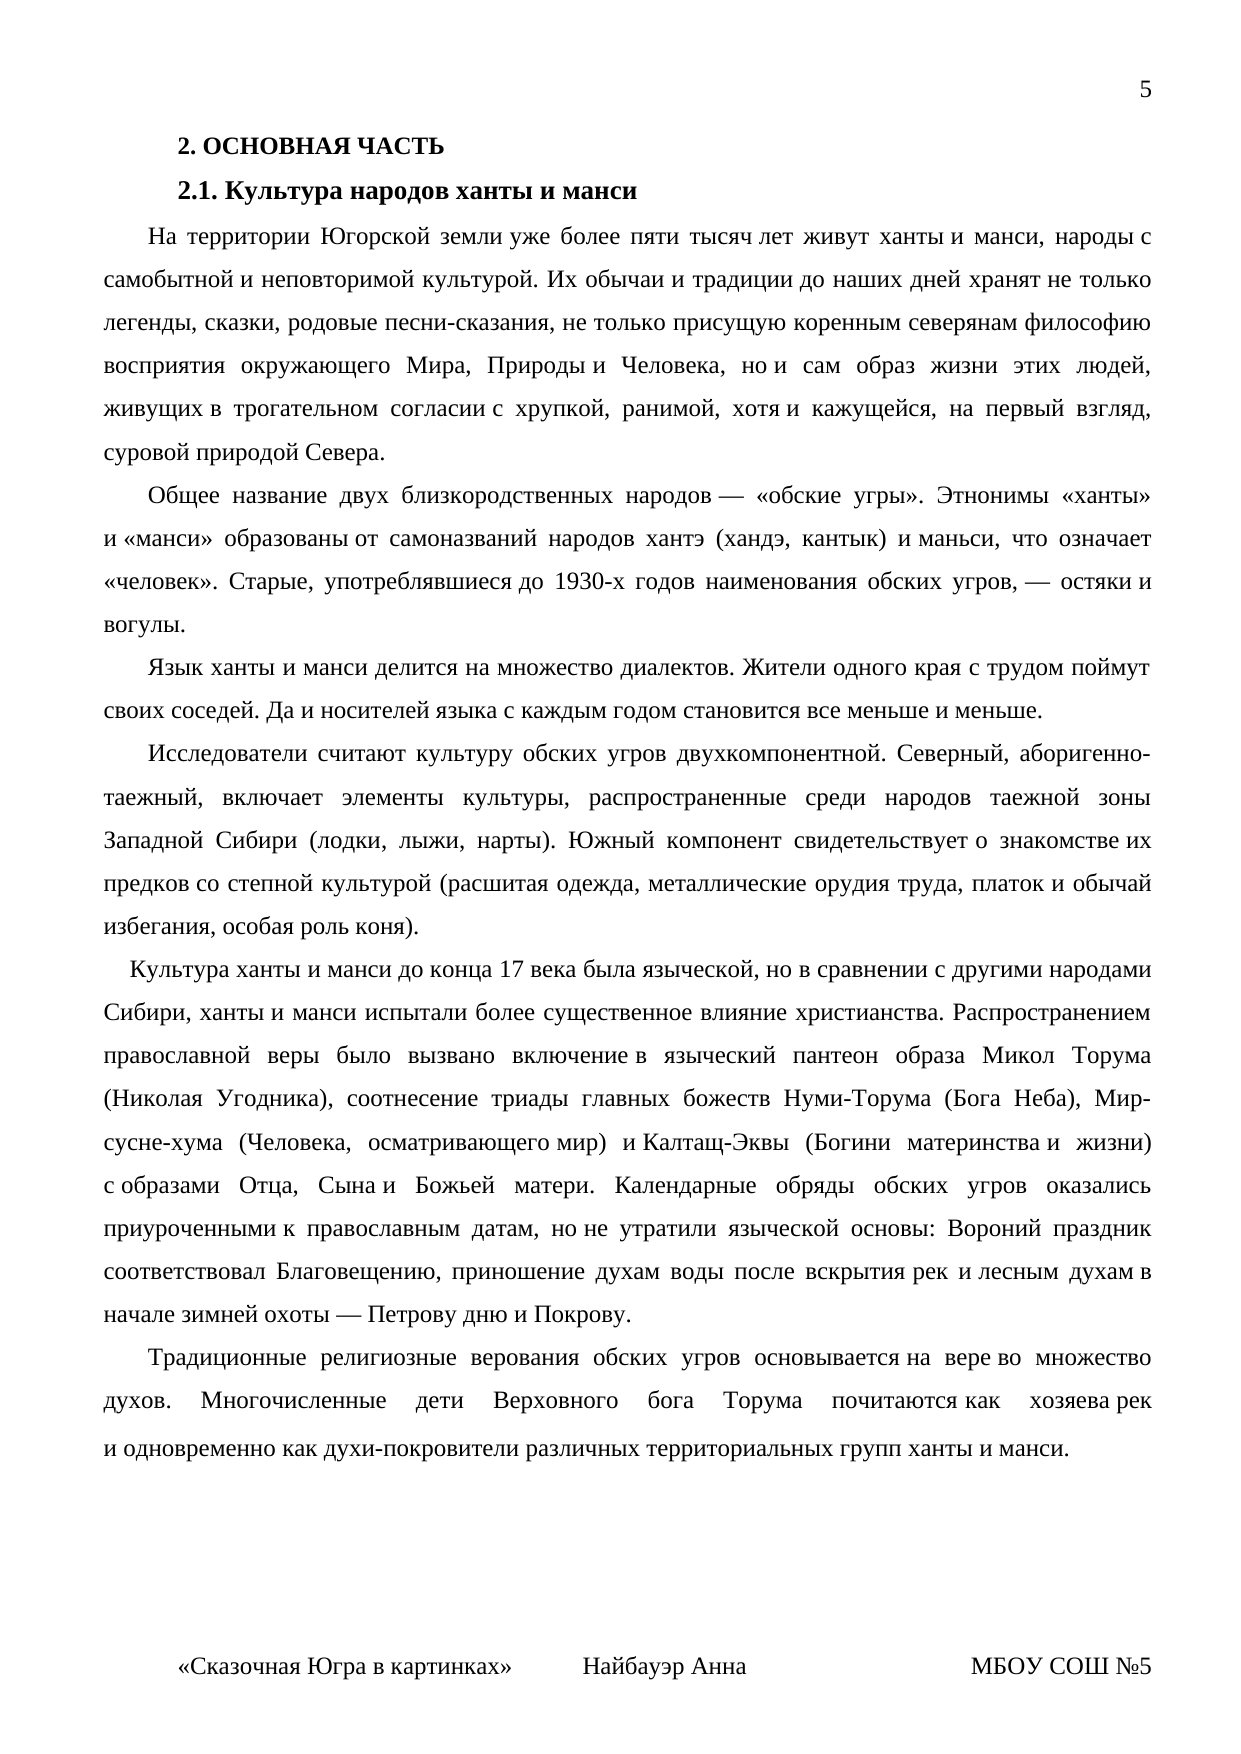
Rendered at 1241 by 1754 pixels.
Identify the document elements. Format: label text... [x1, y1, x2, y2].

text Традиционные религиозные верования обских угров основывается на вере во множество духов. Многочисленные дети Верховного бога Торума почитаются как хозяева рек и одновременно как духи-покровители различных территориальных групп ханты и манси. [103, 1342, 1152, 1463]
text На территории Югорской земли уже более пяти тысяч лет живут ханты и манси, народы с самобытной и неповторимой культурой. Их обычаи и традиции до наших дней хранят не только легенды, сказки, родовые песни-сказания, не только присущую коренным северянам философию восприятия окружающего Мира, Природы и Человека, но и сам образ жизни этих людей, живущих в трогательном согласии с хрупкой, ранимой, хотя и кажущейся, на первый взгляд, суровой природой Севера. [103, 221, 1152, 465]
text Общее название двух близкородственных народов — «обские угры». Этнонимы «ханты» и «манси» образованы от самоназваний народов хантэ (хандэ, кантык) и маньси, что означает «человек». Старые, употреблявшиеся до 1930-х годов наименования обских угров, — остяки и вогулы. [103, 480, 1152, 638]
text 2.1. Культура народов ханты и манси [177, 174, 1152, 206]
text Язык ханты и манси делится на множество диалектов. Жители одного края с трудом поймут своих соседей. Да и носителей языка с каждым годом становится все меньше и меньше. [103, 652, 1152, 724]
text 2. ОСНОВНАЯ ЧАСТЬ [177, 131, 1152, 160]
text Культура ханты и манси до конца 17 века была языческой, но в сравнении с другими народами Сибири, ханты и манси испытали более существенное влияние христианства. Распространением православной веры было вызвано включение в языческий пантеон образа Микол Торума (Николая Угодника), соотнесение триады главных божеств Нуми-Торума (Бога Неба), Мир-сусне-хума (Человека, осматривающего мир) и Калтащ-Эквы (Богини материнства и жизни) с образами Отца, Сына и Божьей матери. Календарные обряды обских угров оказались приуроченными к православным датам, но не утратили языческой основы: Вороний праздник соответствовал Благовещению, приношение духам воды после вскрытия рек и лесным духам в начале зимней охоты — Петрову дню и Покрову. [103, 954, 1152, 1328]
text Исследователи считают культуру обских угров двухкомпонентной. Северный, аборигенно-таежный, включает элементы культуры, распространенные среди народов таежной зоны Западной Сибири (лодки, лыжи, нарты). Южный компонент свидетельствует о знакомстве их предков со степной культурой (расшитая одежда, металлические орудия труда, платок и обычай избегания, особая роль коня). [103, 738, 1152, 940]
